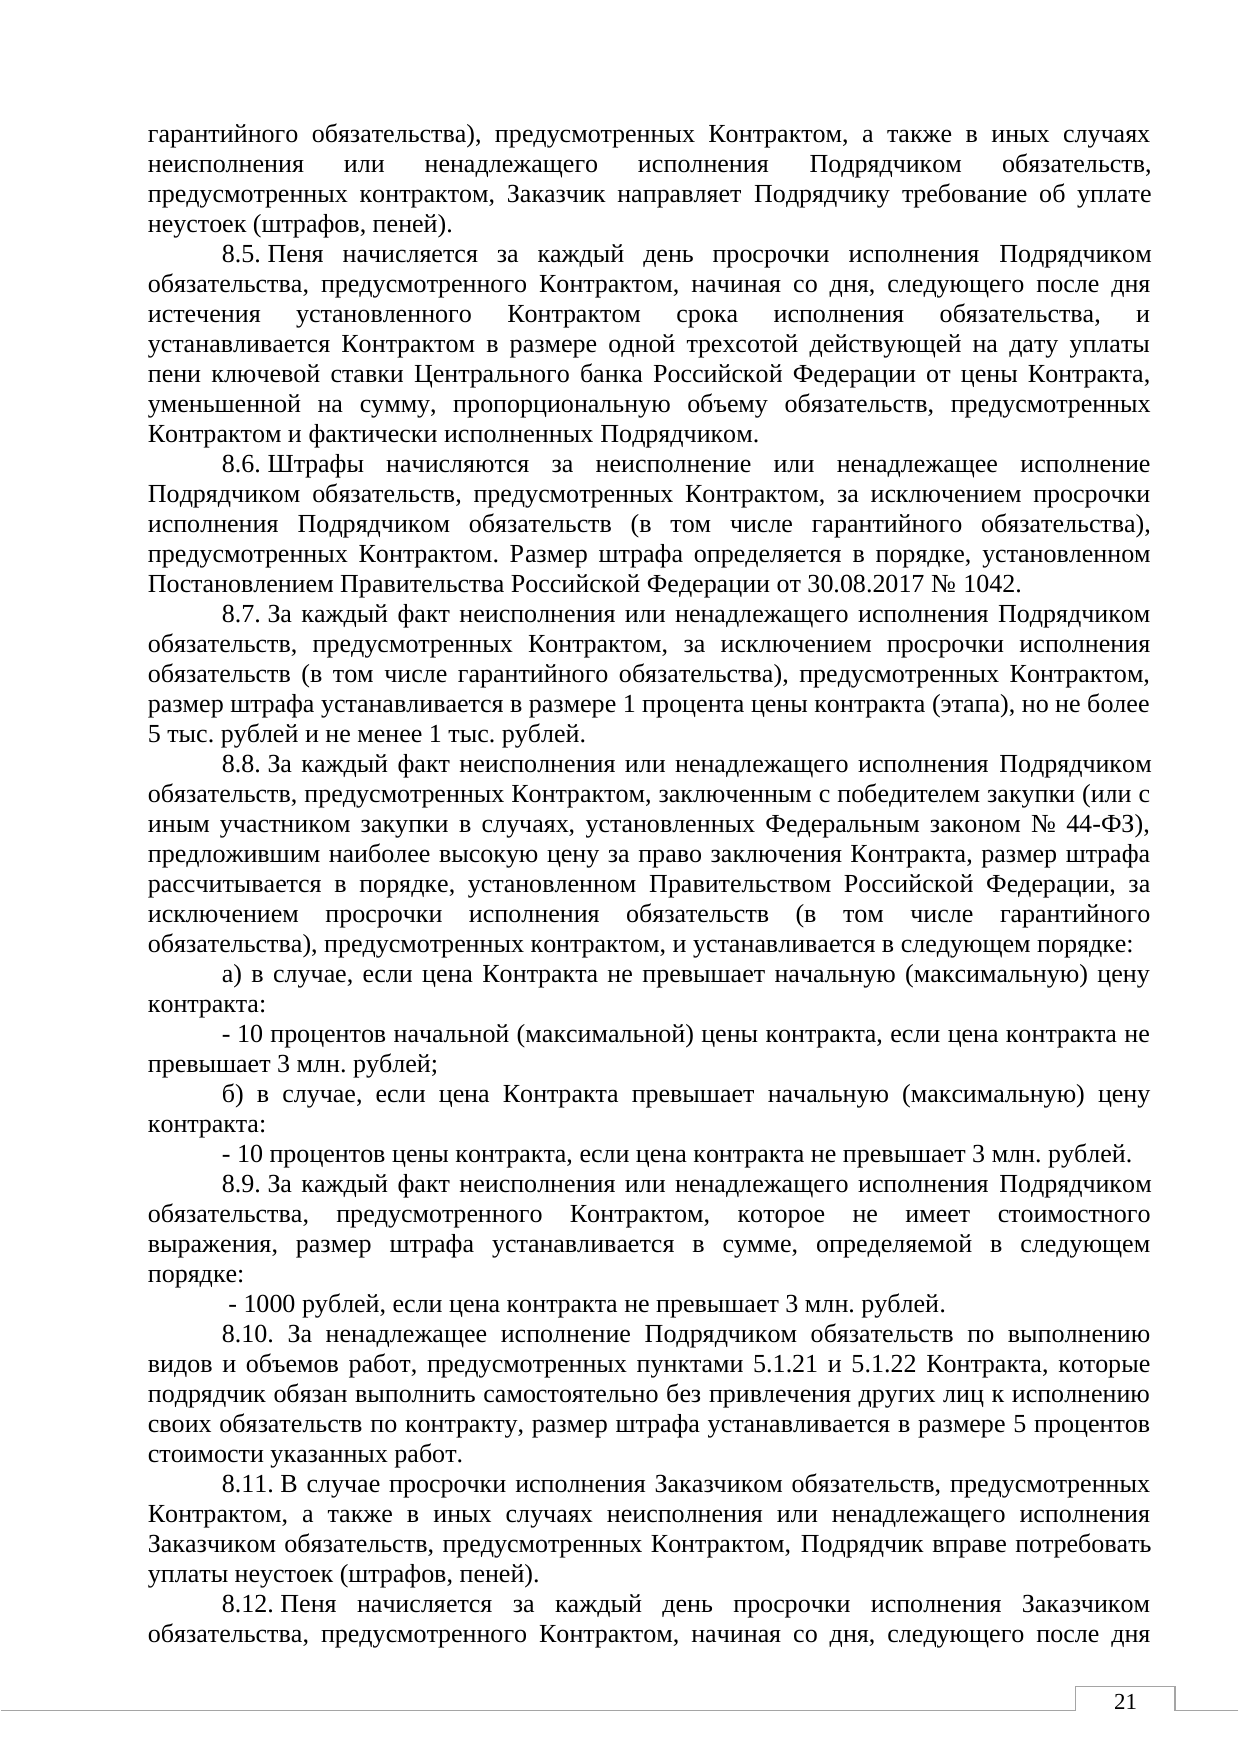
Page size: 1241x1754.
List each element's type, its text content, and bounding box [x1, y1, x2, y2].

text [148, 118, 1152, 238]
text 8.9. За каждый факт неисполнения или ненадлежащего исполнения Подрядчиком обязательства, предусмотренного Контрактом, которое не имеет стоимостного выражения, размер штрафа устанавливается в сумме, определяемой в следующем порядке: [148, 1168, 1152, 1288]
text а) в случае, если цена Контракта не превышает начальную (максимальную) цену контракта: [148, 958, 1152, 1018]
text - 10 процентов начальной (максимальной) цены контракта, если цена контракта не превышает 3 млн. рублей; [148, 1018, 1152, 1078]
text 8.10. За ненадлежащее исполнение Подрядчиком обязательств по выполнению видов и объемов работ, предусмотренных пунктами 5.1.21 и 5.1.22 Контракта, которые подрядчик обязан выполнить самостоятельно без привлечения других лиц к исполнению своих обязательств по контракту, размер штрафа устанавливается в размере 5 процентов стоимости указанных работ. [148, 1318, 1152, 1468]
text - 10 процентов цены контракта, если цена контракта не превышает 3 млн. рублей. [148, 1138, 1152, 1168]
text б) в случае, если цена Контракта превышает начальную (максимальную) цену контракта: [148, 1078, 1152, 1138]
text 8.11. В случае просрочки исполнения Заказчиком обязательств, предусмотренных Контрактом, а также в иных случаях неисполнения или ненадлежащего исполнения Заказчиком обязательств, предусмотренных Контрактом, Подрядчик вправе потребовать уплаты неустоек (штрафов, пеней). [148, 1468, 1152, 1588]
text 8.5. Пеня начисляется за каждый день просрочки исполнения Подрядчиком обязательства, предусмотренного Контрактом, начиная со дня, следующего после дня истечения установленного Контрактом срока исполнения обязательства, и устанавливается Контрактом в размере одной трехсотой действующей на дату уплаты пени ключевой ставки Центрального банка Российской Федерации от цены Контракта, уменьшенной на сумму, пропорциональную объему обязательств, предусмотренных Контрактом и фактически исполненных Подрядчиком. [148, 238, 1152, 448]
text 8.7. За каждый факт неисполнения или ненадлежащего исполнения Подрядчиком обязательств, предусмотренных Контрактом, за исключением просрочки исполнения обязательств (в том числе гарантийного обязательства), предусмотренных Контрактом, размер штрафа устанавливается в размере 1 процента цены контракта (этапа), но не более 5 тыс. рублей и не менее 1 тыс. рублей. [148, 598, 1152, 748]
text 8.8. За каждый факт неисполнения или ненадлежащего исполнения Подрядчиком обязательств, предусмотренных Контрактом, заключенным с победителем закупки (или с иным участником закупки в случаях, установленных Федеральным законом № 44-ФЗ), предложившим наиболее высокую цену за право заключения Контракта, размер штрафа рассчитывается в порядке, установленном Правительством Российской Федерации, за исключением просрочки исполнения обязательств (в том числе гарантийного обязательства), предусмотренных контрактом, и устанавливается в следующем порядке: [148, 748, 1152, 958]
text - 1000 рублей, если цена контракта не превышает 3 млн. рублей. [148, 1288, 1152, 1318]
text 8.6. Штрафы начисляются за неисполнение или ненадлежащее исполнение Подрядчиком обязательств, предусмотренных Контрактом, за исключением просрочки исполнения Подрядчиком обязательств (в том числе гарантийного обязательства), предусмотренных Контрактом. Размер штрафа определяется в порядке, установленном Постановлением Правительства Российской Федерации от 30.08.2017 № 1042. [148, 448, 1152, 598]
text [148, 1588, 1152, 1648]
